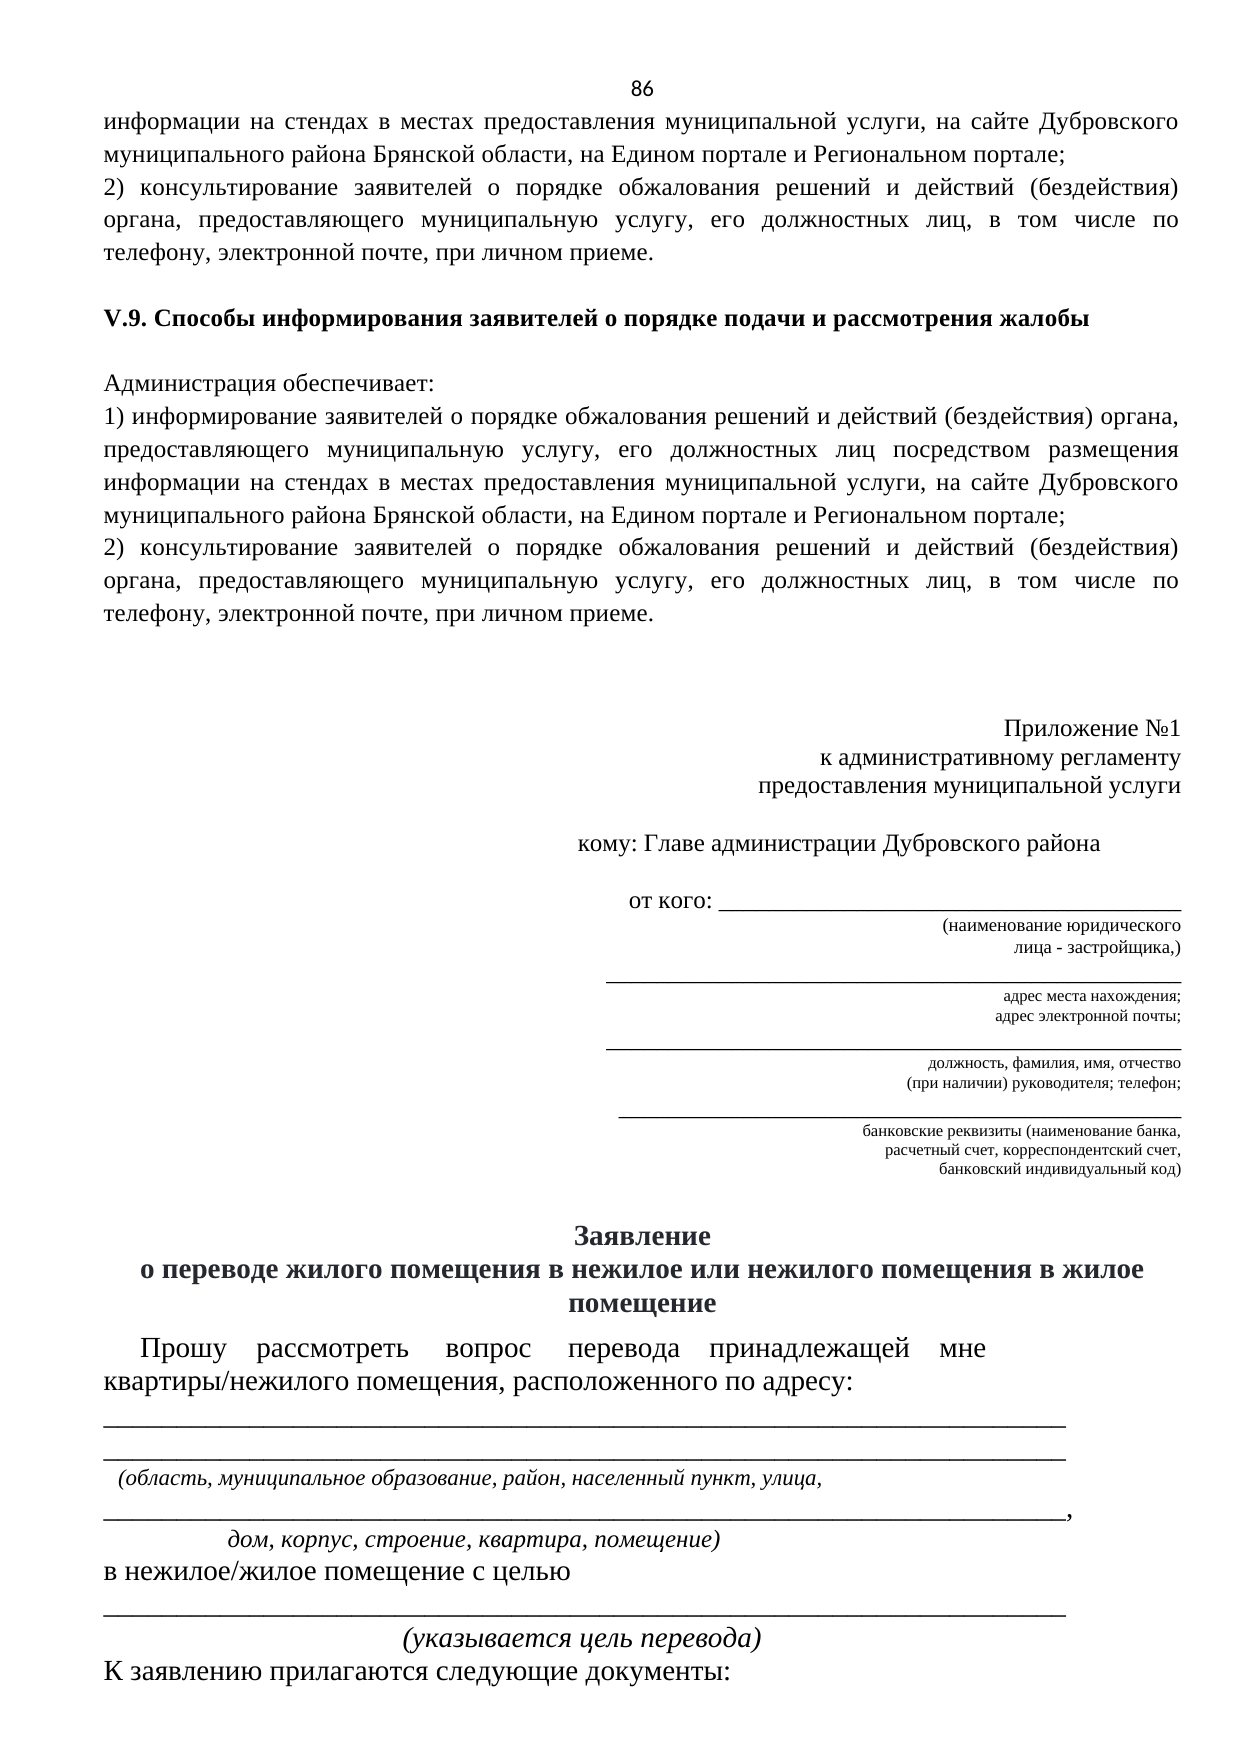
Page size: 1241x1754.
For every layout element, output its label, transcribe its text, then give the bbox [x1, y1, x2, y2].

text кому: Главе администрации Дубровского района [103, 828, 1181, 857]
text ______________________________________________ [103, 957, 1181, 986]
text банковские реквизиты (наименование банка, [103, 1120, 1181, 1139]
text банковский индивидуальный код) [103, 1159, 1181, 1178]
text квартиры/нежилого помещения, расположенного по адресу: __________________________________________________________________ __________________________________________________________________ [103, 1363, 1181, 1464]
text Заявление о переводе жилого помещения в нежилое или нежилого помещения в жилое помещение [103, 1218, 1181, 1318]
text в нежилое/жилое помещение с целью __________________________________________________________________ [103, 1553, 1181, 1620]
text К заявлению прилагаются следующие документы: [103, 1653, 1181, 1687]
text Администрация обеспечивает: [103, 364, 1181, 397]
text адрес электронной почты; [103, 1005, 1181, 1024]
text (наименование юридического [103, 914, 1181, 936]
text (при наличии) руководителя; телефон; [103, 1072, 1181, 1092]
text должность, фамилия, имя, отчество [103, 1053, 1181, 1072]
text дом, корпус, строение, квартира, помещение) [103, 1524, 1181, 1553]
text к административному регламенту [103, 742, 1181, 771]
text предоставления муниципальной услуги [103, 771, 1181, 799]
text от кого: _____________________________________ [103, 886, 1181, 914]
text (область, муниципальное образование, район, населенный пункт, улица, [103, 1464, 1181, 1490]
text расчетный счет, корреспондентский счет, [103, 1139, 1181, 1159]
text 2) консультирование заявителей о порядке обжалования решений и действий (бездействия) органа, предоставляющего муниципальную услугу, его должностных лиц, в том числе по телефону, электронной почте, при личном приеме. [103, 528, 1181, 627]
text Приложение №1 [103, 713, 1181, 742]
text (указывается цель перевода) [103, 1620, 1181, 1653]
text V.9. Способы информирования заявителей о порядке подачи и рассмотрения жалобы [103, 299, 1181, 332]
text _____________________________________________ [103, 1092, 1181, 1120]
text адрес места нахождения; [103, 986, 1181, 1005]
text 2) консультирование заявителей о порядке обжалования решений и действий (бездействия) органа, предоставляющего муниципальную услугу, его должностных лиц, в том числе по телефону, электронной почте, при личном приеме. [103, 167, 1181, 266]
text ______________________________________________ [103, 1024, 1181, 1053]
text лица - застройщика,) [103, 936, 1181, 957]
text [103, 102, 1181, 167]
text Прошу рассмотреть вопрос перевода принадлежащей мне [103, 1330, 1181, 1363]
text __________________________________________________________________, [103, 1490, 1181, 1524]
